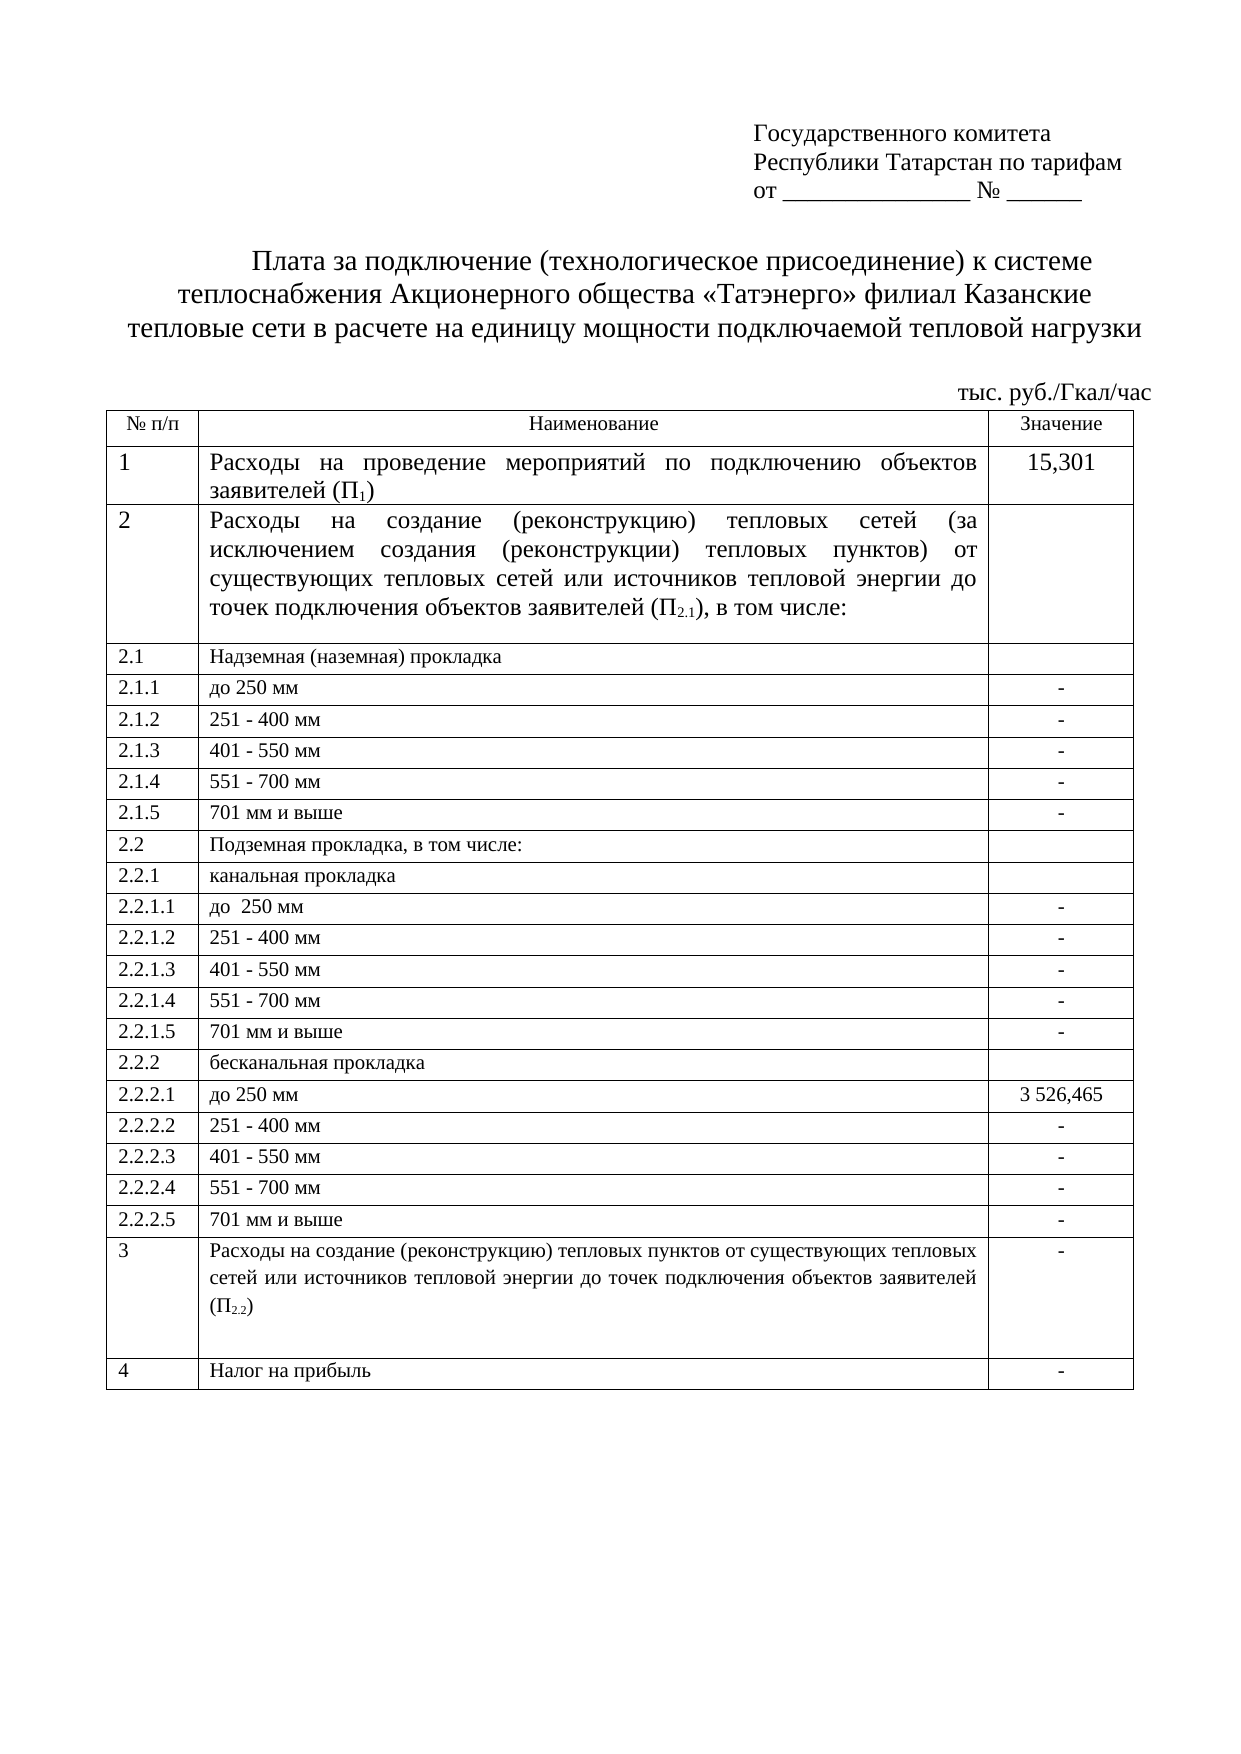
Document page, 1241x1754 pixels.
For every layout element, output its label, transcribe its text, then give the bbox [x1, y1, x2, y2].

table_cell 401 - 550 мм [199, 738, 988, 768]
table_cell 15,301 [989, 447, 1133, 504]
table_cell 1 [107, 447, 198, 504]
table_cell 251 - 400 мм [199, 706, 988, 737]
table_cell 2.2.1.3 [107, 956, 198, 987]
table_cell - [989, 1144, 1133, 1174]
table_cell 2 [107, 505, 198, 643]
table_cell 3 526,465 [989, 1081, 1133, 1112]
table_cell 2.2.2.4 [107, 1175, 198, 1205]
table_cell - [989, 675, 1133, 705]
table_cell канальная прокладка [199, 863, 988, 893]
table_cell до 250 мм [199, 675, 988, 705]
text от _______________ № ______ [118, 176, 1152, 204]
table_cell - [989, 1113, 1133, 1143]
table_cell 2.1.2 [107, 706, 198, 737]
table_cell 2.1.5 [107, 800, 198, 830]
table_cell 2.1.1 [107, 675, 198, 705]
text тыс. руб./Гкал/час [118, 377, 1152, 406]
table_cell - [989, 925, 1133, 955]
table_cell 2.2.1.4 [107, 988, 198, 1018]
table_header Наименование [199, 411, 988, 446]
table_cell 2.2.1.2 [107, 925, 198, 955]
table_cell - [989, 956, 1133, 987]
table_cell [989, 863, 1133, 893]
table_cell [989, 831, 1133, 862]
table_cell 4 [107, 1359, 198, 1389]
table_header № п/п [107, 411, 198, 446]
table_cell 2.2.1 [107, 863, 198, 893]
table_cell 2.1.3 [107, 738, 198, 768]
table_cell 2.2.1.5 [107, 1019, 198, 1049]
table_cell 3 [107, 1238, 198, 1357]
table_cell 2.2.2 [107, 1050, 198, 1080]
table_cell [989, 644, 1133, 674]
table_cell 401 - 550 мм [199, 956, 988, 987]
table_header Значение [989, 411, 1133, 446]
table_cell - [989, 1175, 1133, 1205]
table_cell 2.2.2.2 [107, 1113, 198, 1143]
table_cell Расходы на проведение мероприятий по подключению объектов заявителей (П1) [199, 447, 988, 504]
text Республики Татарстан по тарифам [118, 147, 1152, 176]
table_cell - [989, 706, 1133, 737]
table_cell [989, 505, 1133, 643]
table_cell 701 мм и выше [199, 800, 988, 830]
table_cell - [989, 738, 1133, 768]
table_cell до 250 мм [199, 894, 988, 924]
table_cell 251 - 400 мм [199, 1113, 988, 1143]
table_cell - [989, 1359, 1133, 1389]
table_cell 2.2.2.5 [107, 1206, 198, 1237]
table_cell Надземная (наземная) прокладка [199, 644, 988, 674]
table_cell - [989, 1019, 1133, 1049]
text Плата за подключение (технологическое присоединение) к системе теплоснабжения Акционерного общества «Татэнерго» филиал Казанские тепловые сети в расчете на единицу мощности подключаемой тепловой нагрузки [118, 243, 1152, 343]
table_cell 2.2 [107, 831, 198, 862]
table_cell до 250 мм [199, 1081, 988, 1112]
table_cell 2.1.4 [107, 769, 198, 799]
table_cell 2.2.2.1 [107, 1081, 198, 1112]
table_cell - [989, 1238, 1133, 1357]
table_cell 701 мм и выше [199, 1206, 988, 1237]
table_cell 551 - 700 мм [199, 988, 988, 1018]
table_cell 2.2.1.1 [107, 894, 198, 924]
table_cell 251 - 400 мм [199, 925, 988, 955]
table_cell - [989, 1206, 1133, 1237]
table_cell 2.2.2.3 [107, 1144, 198, 1174]
text Государственного комитета [118, 118, 1152, 147]
table_cell 551 - 700 мм [199, 769, 988, 799]
table_cell Подземная прокладка, в том числе: [199, 831, 988, 862]
table_cell 401 - 550 мм [199, 1144, 988, 1174]
table_cell бесканальная прокладка [199, 1050, 988, 1080]
table_cell - [989, 769, 1133, 799]
table_cell - [989, 894, 1133, 924]
table_cell 551 - 700 мм [199, 1175, 988, 1205]
table_cell Налог на прибыль [199, 1359, 988, 1389]
table_cell - [989, 988, 1133, 1018]
table_cell Расходы на создание (реконструкцию) тепловых пунктов от существующих тепловых сетей или источников тепловой энергии до точек подключения объектов заявителей (П2.2) [199, 1238, 988, 1357]
table_cell 2.1 [107, 644, 198, 674]
table_cell - [989, 800, 1133, 830]
table_cell Расходы на создание (реконструкцию) тепловых сетей (за исключением создания (реконструкции) тепловых пунктов) от существующих тепловых сетей или источников тепловой энергии до точек подключения объектов заявителей (П2.1), в том числе: [199, 505, 988, 643]
table_cell [989, 1050, 1133, 1080]
table_cell 701 мм и выше [199, 1019, 988, 1049]
